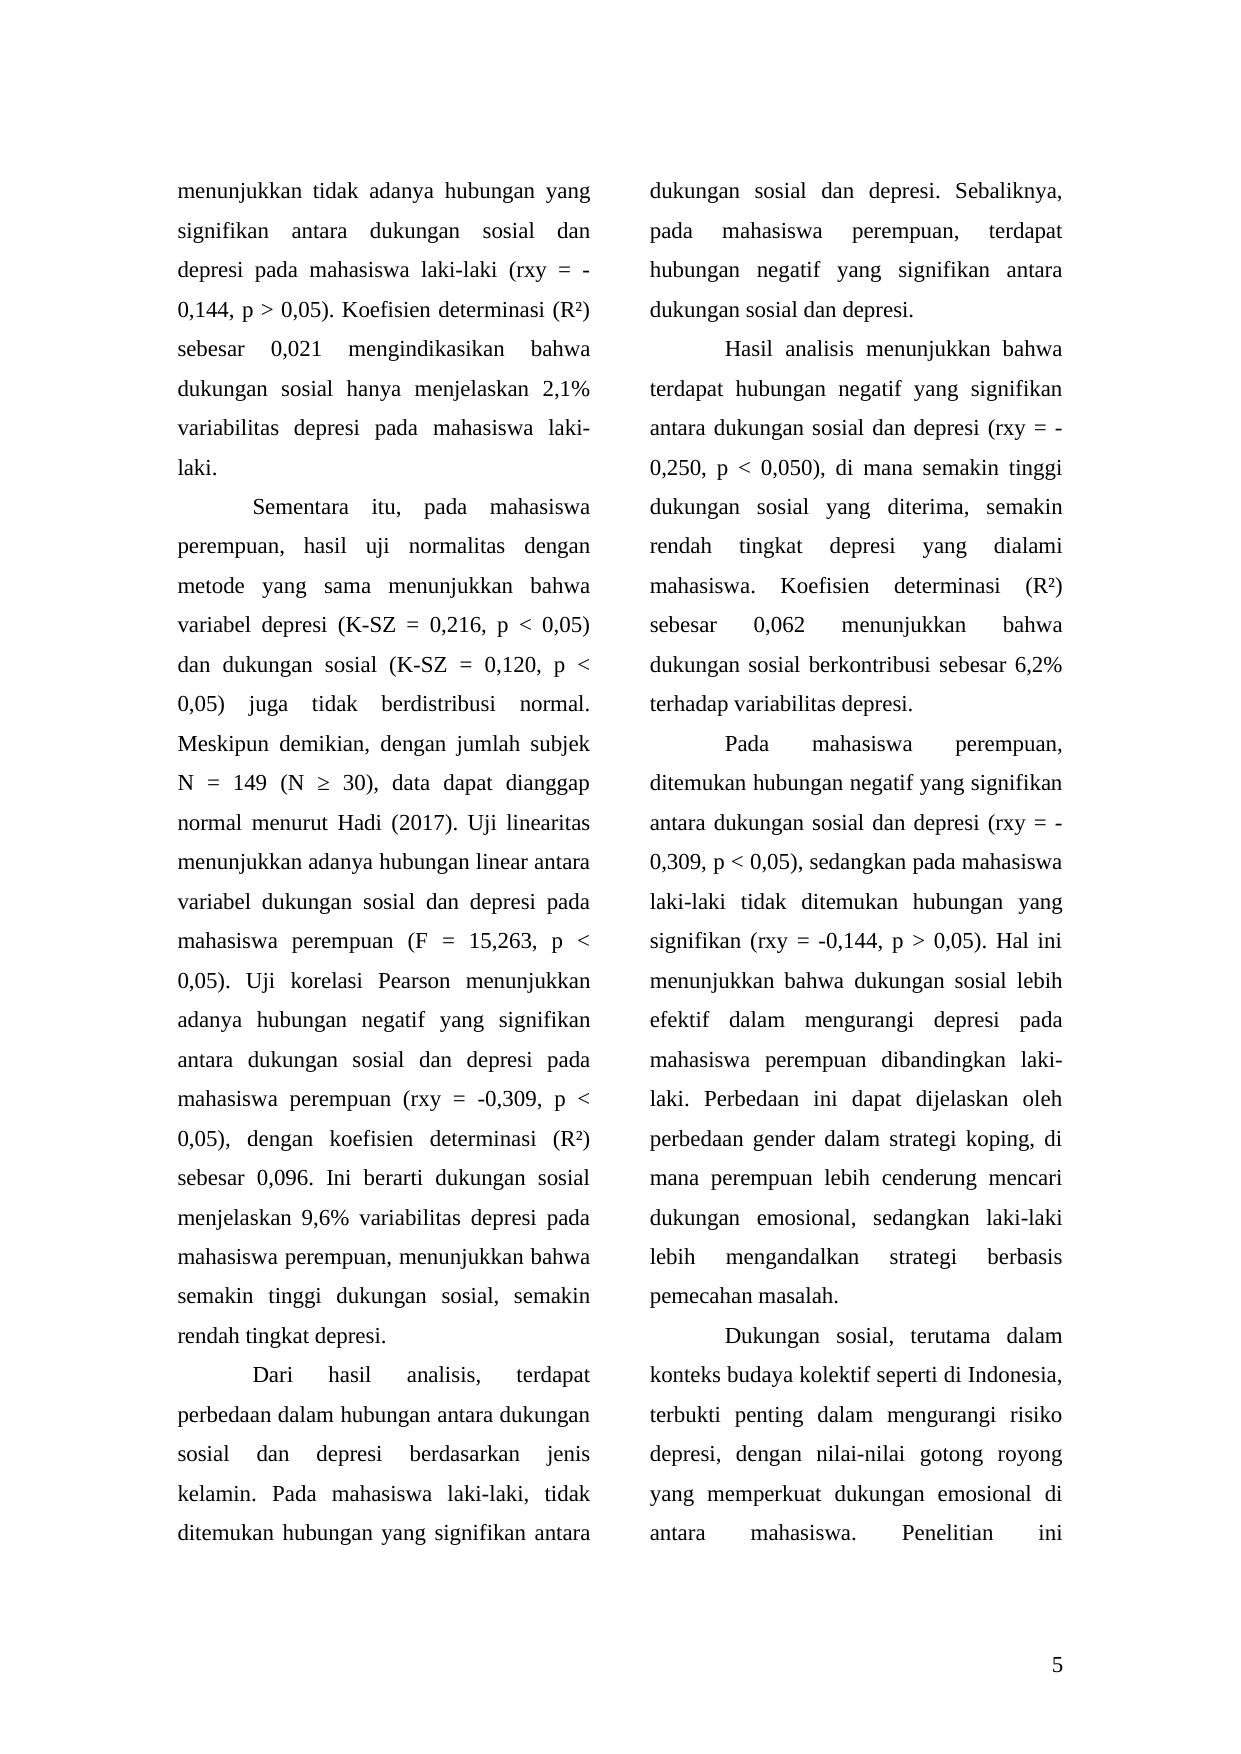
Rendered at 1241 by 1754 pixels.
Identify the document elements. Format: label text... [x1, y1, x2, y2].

text Dari hasil analisis, terdapat perbedaan dalam hubungan antara dukungan sosial dan depresi berdasarkan jenis kelamin. Pada mahasiswa laki-laki, tidak ditemukan hubungan yang signifikan antara dukungan sosial dan depresi. Sebaliknya, pada mahasiswa perempuan, terdapat hubungan negatif yang signifikan antara dukungan sosial dan depresi. [649, 177, 1063, 322]
text Dari hasil analisis, terdapat perbedaan dalam hubungan antara dukungan sosial dan depresi berdasarkan jenis kelamin. Pada mahasiswa laki-laki, tidak ditemukan hubungan yang signifikan antara dukungan sosial dan depresi. Sebaliknya, pada mahasiswa perempuan, terdapat hubungan negatif yang signifikan antara dukungan sosial dan depresi. [177, 1362, 591, 1546]
text Sementara itu, pada mahasiswa perempuan, hasil uji normalitas dengan metode yang sama menunjukkan bahwa variabel depresi (K-SZ = 0,216, p < 0,05) dan dukungan sosial (K-SZ = 0,120, p < 0,05) juga tidak berdistribusi normal. Meskipun demikian, dengan jumlah subjek N = 149 (N ≥ 30), data dapat dianggap normal menurut Hadi (2017). Uji linearitas menunjukkan adanya hubungan linear antara variabel dukungan sosial dan depresi pada mahasiswa perempuan (F = 15,263, p < 0,05). Uji korelasi Pearson menunjukkan adanya hubungan negatif yang signifikan antara dukungan sosial dan depresi pada mahasiswa perempuan (rxy = -0,309, p < 0,05), dengan koefisien determinasi (R²) sebesar 0,096. Ini berarti dukungan sosial menjelaskan 9,6% variabilitas depresi pada mahasiswa perempuan, menunjukkan bahwa semakin tinggi dukungan sosial, semakin rendah tingkat depresi. [177, 493, 591, 1348]
text Pada mahasiswa perempuan, ditemukan hubungan negatif yang signifikan antara dukungan sosial dan depresi (rxy = -0,309, p < 0,05), sedangkan pada mahasiswa laki-laki tidak ditemukan hubungan yang signifikan (rxy = -0,144, p > 0,05). Hal ini menunjukkan bahwa dukungan sosial lebih efektif dalam mengurangi depresi pada mahasiswa perempuan dibandingkan laki-laki. Perbedaan ini dapat dijelaskan oleh perbedaan gender dalam strategi koping, di mana perempuan lebih cenderung mencari dukungan emosional, sedangkan laki-laki lebih mengandalkan strategi berbasis pemecahan masalah. [649, 730, 1063, 1309]
text Hasil analisis menunjukkan bahwa terdapat hubungan negatif yang signifikan antara dukungan sosial dan depresi (rxy = -0,250, p < 0,050), di mana semakin tinggi dukungan sosial yang diterima, semakin rendah tingkat depresi yang dialami mahasiswa. Koefisien determinasi (R²) sebesar 0,062 menunjukkan bahwa dukungan sosial berkontribusi sebesar 6,2% terhadap variabilitas depresi. [649, 335, 1063, 717]
